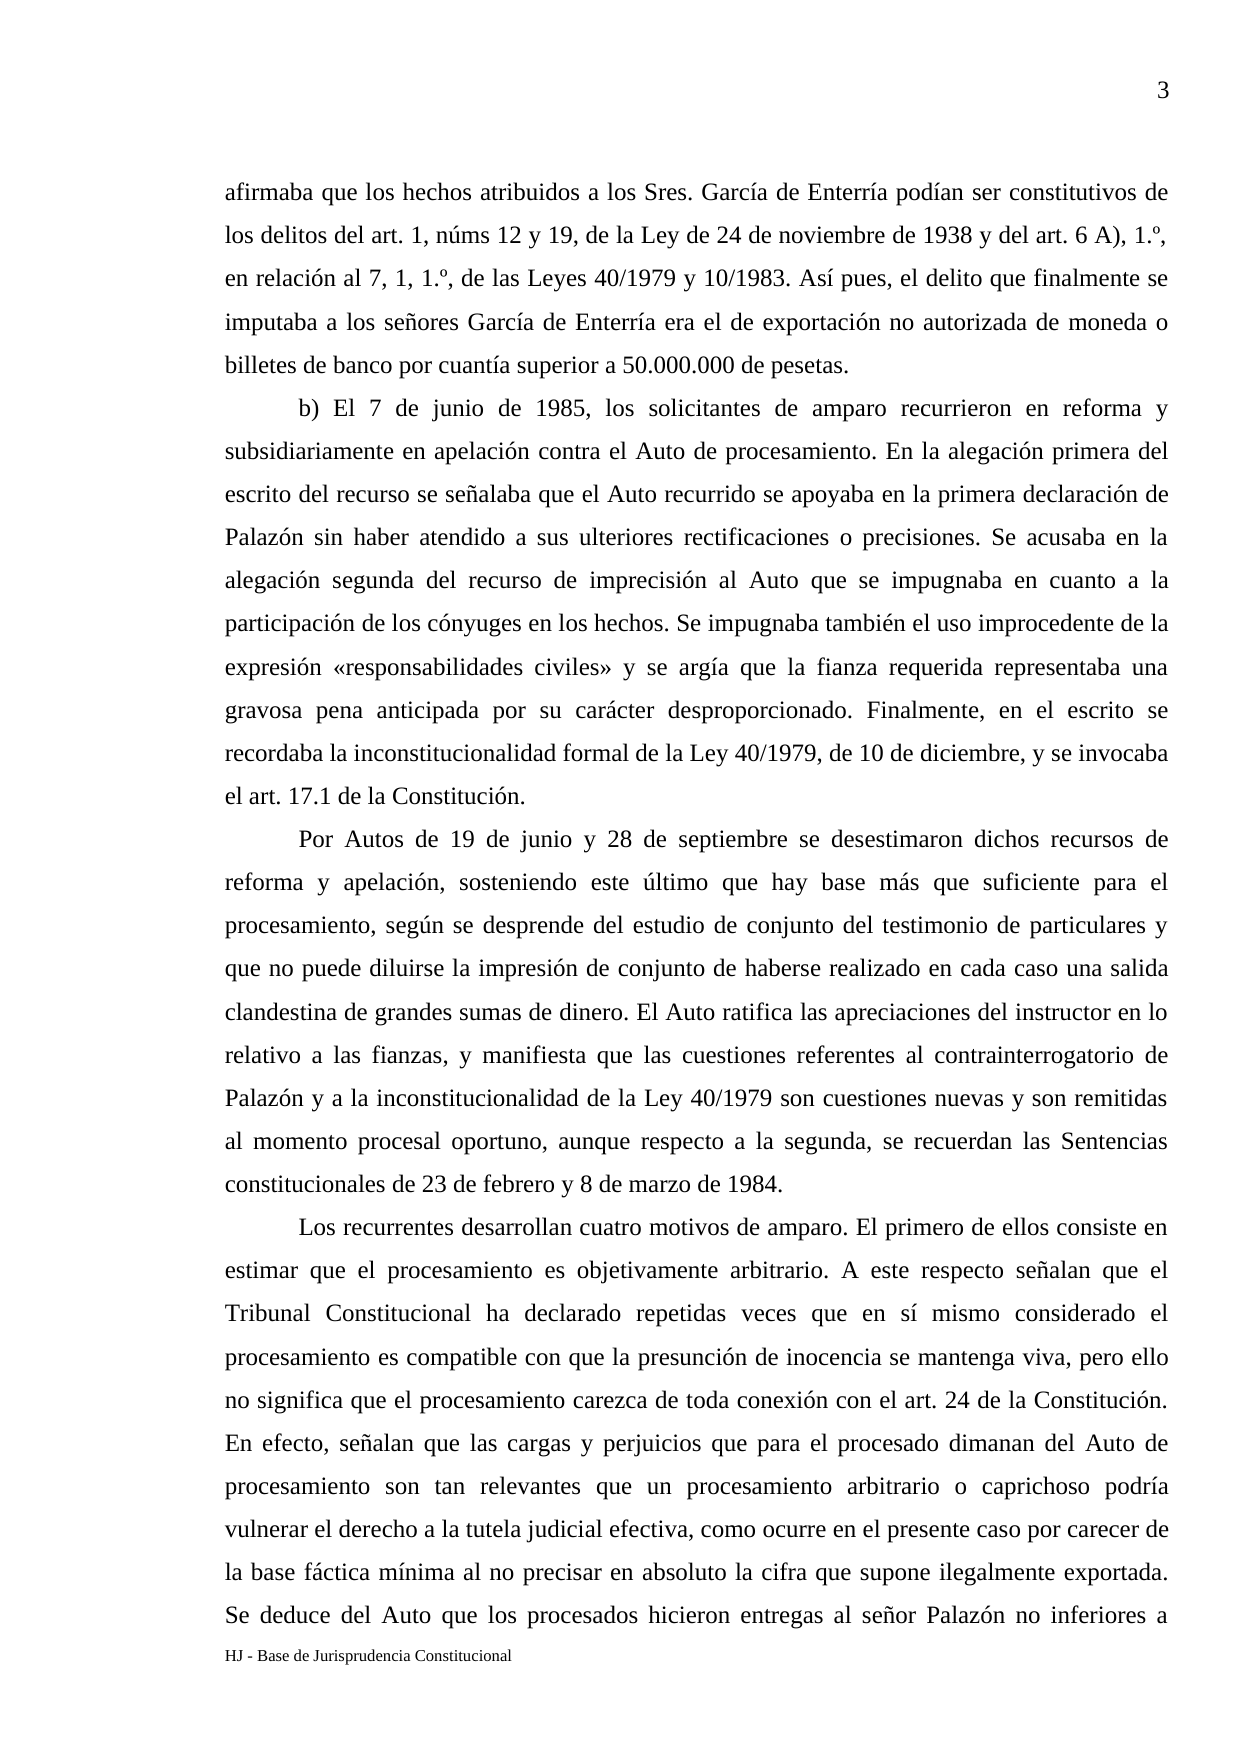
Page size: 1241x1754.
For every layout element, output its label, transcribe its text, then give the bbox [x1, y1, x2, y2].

text Por Autos de 19 de junio y 28 de septiembre se desestimaron dichos recursos de reforma y apelación, sosteniendo este último que hay base más que suficiente para el procesamiento, según se desprende del estudio de conjunto del testimonio de particulares y que no puede diluirse la impresión de conjunto de haberse realizado en cada caso una salida clandestina de grandes sumas de dinero. El Auto ratifica las apreciaciones del instructor en lo relativo a las fianzas, y manifiesta que las cuestiones referentes al contrainterrogatorio de Palazón y a la inconstitucionalidad de la Ley 40/1979 son cuestiones nuevas y son remitidas al momento procesal oportuno, aunque respecto a la segunda, se recuerdan las Sentencias constitucionales de 23 de febrero y 8 de marzo de 1984. [224, 824, 1169, 1198]
text b) El 7 de junio de 1985, los solicitantes de amparo recurrieron en reforma y subsidiariamente en apelación contra el Auto de procesamiento. En la alegación primera del escrito del recurso se señalaba que el Auto recurrido se apoyaba en la primera declaración de Palazón sin haber atendido a sus ulteriores rectificaciones o precisiones. Se acusaba en la alegación segunda del recurso de imprecisión al Auto que se impugnaba en cuanto a la participación de los cónyuges en los hechos. Se impugnaba también el uso improcedente de la expresión «responsabilidades civiles» y se argía que la fianza requerida representaba una gravosa pena anticipada por su carácter desproporcionado. Finalmente, en el escrito se recordaba la inconstitucionalidad formal de la Ley 40/1979, de 10 de diciembre, y se invocaba el art. 17.1 de la Constitución. [224, 393, 1169, 810]
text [224, 1212, 1169, 1629]
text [224, 177, 1169, 378]
